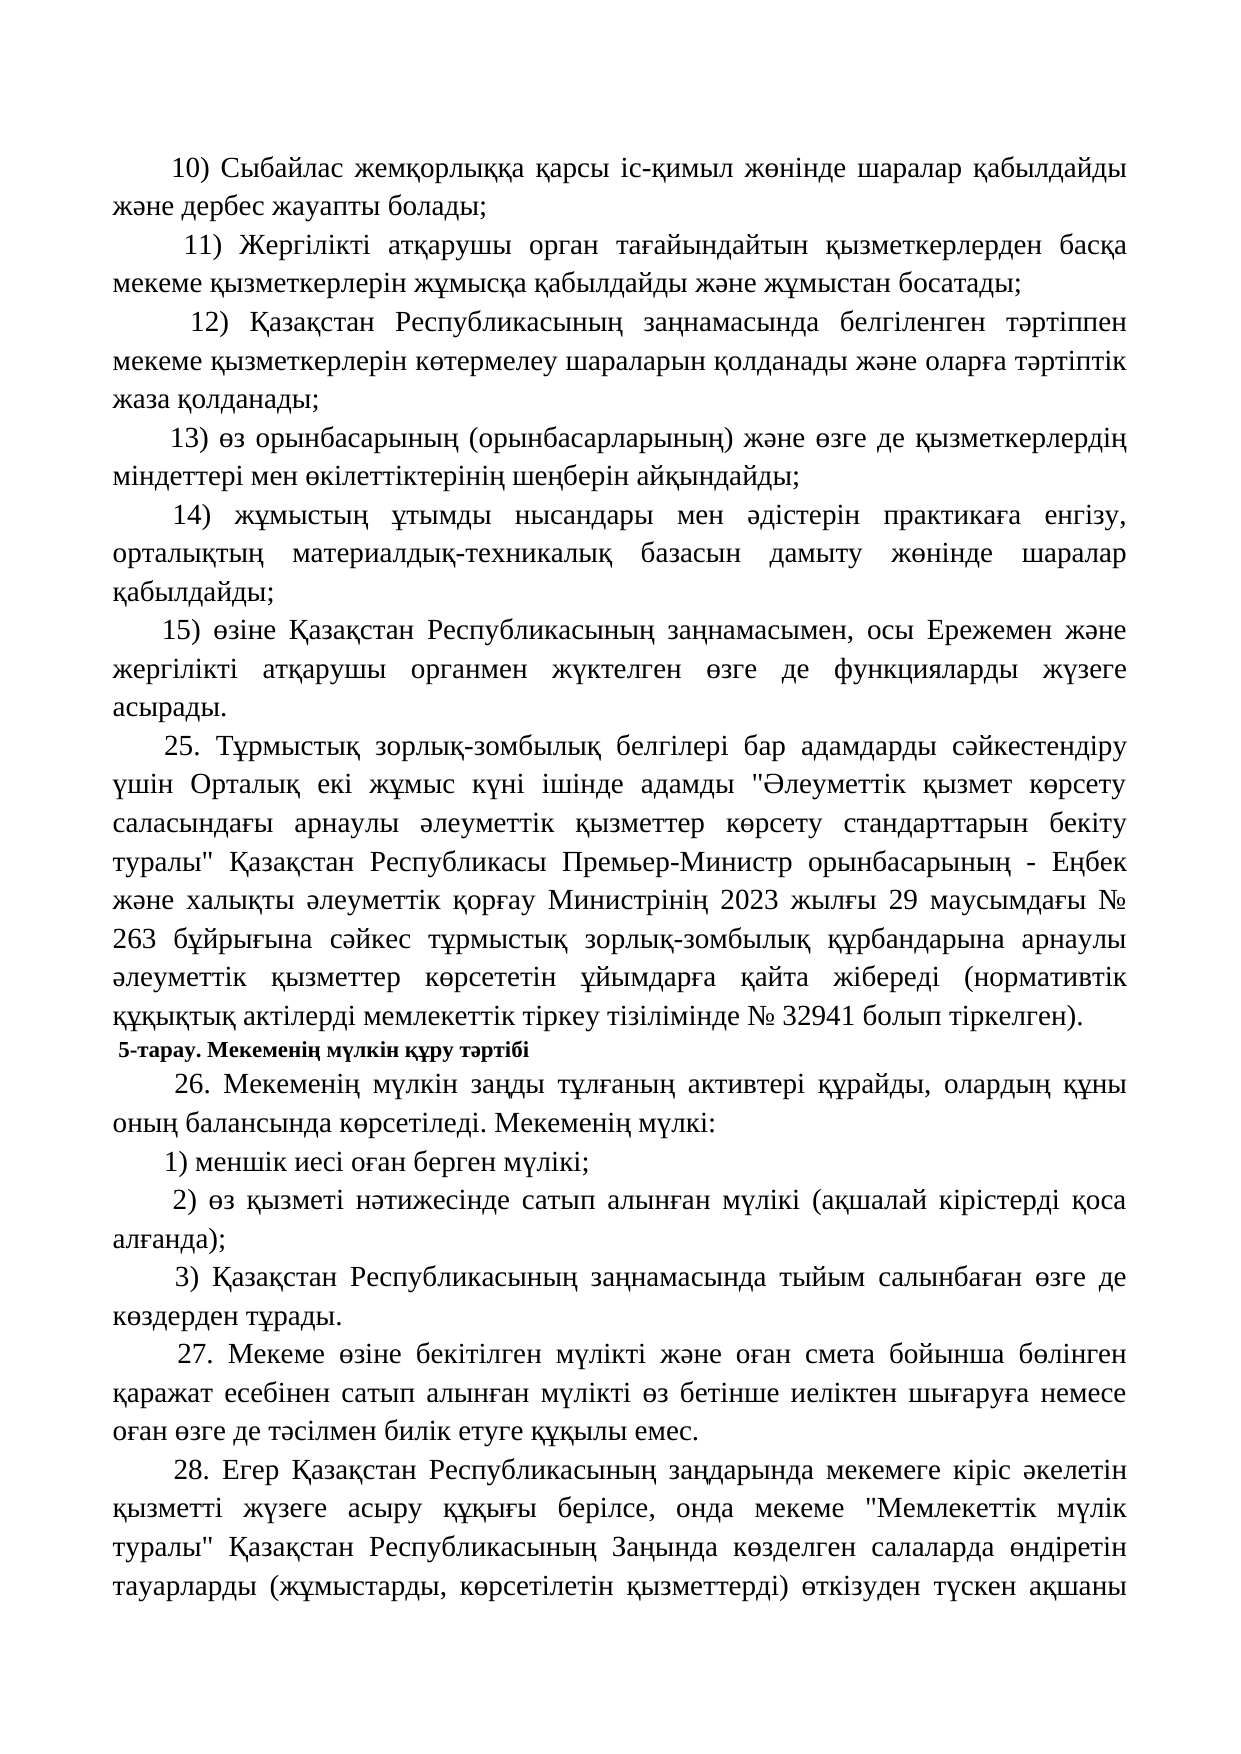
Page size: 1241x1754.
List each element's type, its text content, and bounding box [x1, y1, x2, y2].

text 3) Қазақстан Республикасының заңнамасында тыйым салынбаған өзге де көздерден тұрады. [112, 1259, 1128, 1331]
text 15) өзіне Қазақстан Республикасының заңнамасымен, осы Ережемен және жергілікті атқарушы органмен жүктелген өзге де функцияларды жүзеге асырады. [112, 612, 1128, 723]
text 10) Сыбайлас жемқорлыққа қарсы іс-қимыл жөнінде шаралар қабылдайды және дербес жауапты болады; [112, 150, 1128, 222]
text 2) өз қызметі нәтижесінде сатып алынған мүлікі (ақшалай кірістерді қоса алғанда); [112, 1182, 1128, 1254]
text 12) Қазақстан Республикасының заңнамасында белгіленген тәртіппен мекеме қызметкерлерін көтермелеу шараларын қолданады және оларға тәртіптік жаза қолданады; [112, 304, 1128, 415]
text 14) жұмыстың ұтымды нысандары мен әдістерін практикаға енгізу, орталықтың материалдық-техникалық базасын дамыту жөнінде шаралар қабылдайды; [112, 497, 1128, 607]
text 5-тарау. Мекеменің мүлкін құру тәртібі [112, 1036, 1128, 1063]
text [112, 1452, 1128, 1601]
text 1) меншік иесі оған берген мүлікі; [112, 1144, 1128, 1177]
text 13) өз орынбасарының (орынбасарларының) және өзге де қызметкерлердің міндеттері мен өкілеттіктерінің шеңберін айқындайды; [112, 420, 1128, 492]
text 26. Мекеменің мүлкін заңды тұлғаның активтері құрайды, олардың құны оның балансында көрсетіледі. Мекеменің мүлкі: [112, 1067, 1128, 1139]
text 27. Мекеме өзіне бекітілген мүлікті және оған смета бойынша бөлінген қаражат есебінен сатып алынған мүлікті өз бетінше иеліктен шығаруға немесе оған өзге де тәсілмен билік етуге құқылы емес. [112, 1336, 1128, 1447]
text 25. Тұрмыстық зорлық-зомбылық белгілері бар адамдарды сәйкестендіру үшін Орталық екі жұмыс күні ішінде адамды "Әлеуметтік қызмет көрсету саласындағы арнаулы әлеуметтік қызметтер көрсету стандарттарын бекіту туралы" Қазақстан Республикасы Премьер-Министр орынбасарының - Еңбек және халықты әлеуметтік қорғау Министрінің 2023 жылғы 29 маусымдағы № 263 бұйрығына сәйкес тұрмыстық зорлық-зомбылық құрбандарына арнаулы әлеуметтік қызметтер көрсететін ұйымдарға қайта жібереді (нормативтік құқықтық актілерді мемлекеттік тіркеу тізілімінде № 32941 болып тіркелген). [112, 728, 1128, 1031]
text 11) Жергілікті атқарушы орган тағайындайтын қызметкерлерден басқа мекеме қызметкерлерін жұмысқа қабылдайды және жұмыстан босатады; [112, 227, 1128, 299]
